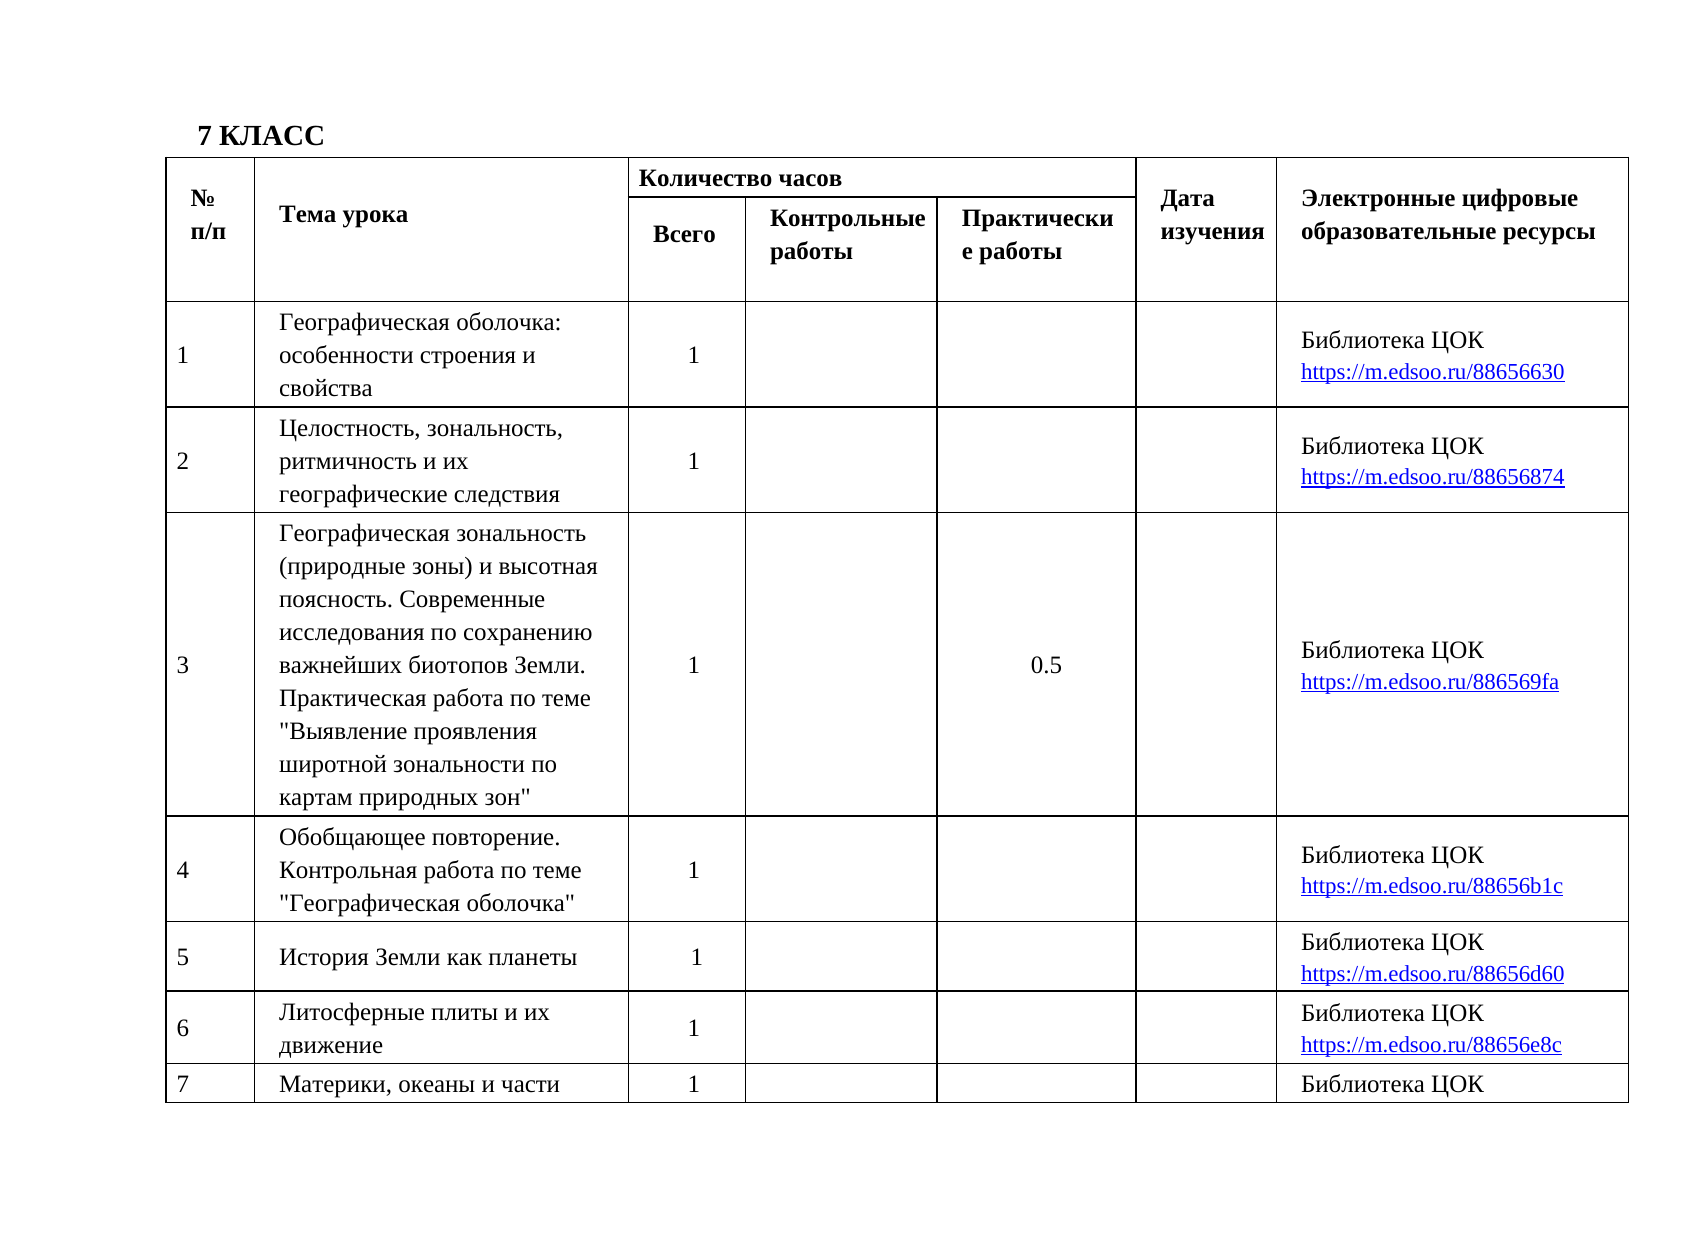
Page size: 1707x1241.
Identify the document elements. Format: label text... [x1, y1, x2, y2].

table_cell Практические работы [938, 198, 1135, 301]
table_cell Библиотека ЦОК https://m.edsoo.ru/88656e8c [1277, 992, 1628, 1062]
table_cell [1137, 513, 1276, 815]
table_cell Обобщающее повторение. Контрольная работа по теме "Географическая оболочка" [255, 817, 628, 921]
table_header Количество часов [629, 158, 1135, 196]
table_cell [1137, 922, 1276, 990]
table_cell 5 [167, 922, 254, 990]
table_cell [938, 922, 1135, 990]
table_cell Контрольные работы [746, 198, 936, 301]
table_cell [746, 922, 936, 990]
table_header Дата изучения [1137, 158, 1276, 301]
table_cell [746, 992, 936, 1062]
table_cell [938, 992, 1135, 1062]
table_cell 4 [167, 817, 254, 921]
table_cell 1 [629, 817, 745, 921]
table_cell 1 [629, 1064, 745, 1102]
table_cell История Земли как планеты [255, 922, 628, 990]
table_cell 1 [629, 513, 745, 815]
table_cell Библиотека ЦОК https://m.edsoo.ru/88656b1c [1277, 817, 1628, 921]
table_header Тема урока [255, 158, 628, 301]
text 7 КЛАСС [190, 118, 1618, 152]
table_cell 1 [629, 922, 745, 990]
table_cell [1277, 1064, 1628, 1102]
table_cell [255, 1064, 628, 1102]
table_header № п/п [167, 158, 254, 301]
table_cell [746, 817, 936, 921]
table_cell 7 [167, 1064, 254, 1102]
table_cell [1137, 992, 1276, 1062]
table_cell Библиотека ЦОК https://m.edsoo.ru/88656630 [1277, 302, 1628, 406]
table_cell 1 [167, 302, 254, 406]
table_cell Библиотека ЦОК https://m.edsoo.ru/88656874 [1277, 408, 1628, 512]
table_cell 1 [629, 408, 745, 512]
table_cell 6 [167, 992, 254, 1062]
table_cell 1 [629, 302, 745, 406]
table_cell [938, 408, 1135, 512]
table_cell [746, 1064, 936, 1102]
table_cell [1137, 817, 1276, 921]
table_cell Всего [629, 198, 745, 301]
table_cell Библиотека ЦОК https://m.edsoo.ru/886569fa [1277, 513, 1628, 815]
table_cell 1 [629, 992, 745, 1062]
table_cell Целостность, зональность, ритмичность и их географические следствия [255, 408, 628, 512]
table_cell Литосферные плиты и их движение [255, 992, 628, 1062]
table_cell 3 [167, 513, 254, 815]
table_cell [938, 817, 1135, 921]
table_cell 0.5 [938, 513, 1135, 815]
table_cell [746, 513, 936, 815]
table_cell Географическая оболочка: особенности строения и свойства [255, 302, 628, 406]
table_cell [938, 1064, 1135, 1102]
table_cell 2 [167, 408, 254, 512]
table_cell [1137, 302, 1276, 406]
table_cell Библиотека ЦОК https://m.edsoo.ru/88656d60 [1277, 922, 1628, 990]
table_cell [1137, 408, 1276, 512]
table_cell [938, 302, 1135, 406]
table_cell [746, 302, 936, 406]
table_cell [1137, 1064, 1276, 1102]
table_cell [746, 408, 936, 512]
table_cell Географическая зональность (природные зоны) и высотная поясность. Современные исследования по сохранению важнейших биотопов Земли. Практическая работа по теме "Выявление проявления широтной зональности по картам природных зон" [255, 513, 628, 815]
table_header Электронные цифровые образовательные ресурсы [1277, 158, 1628, 301]
